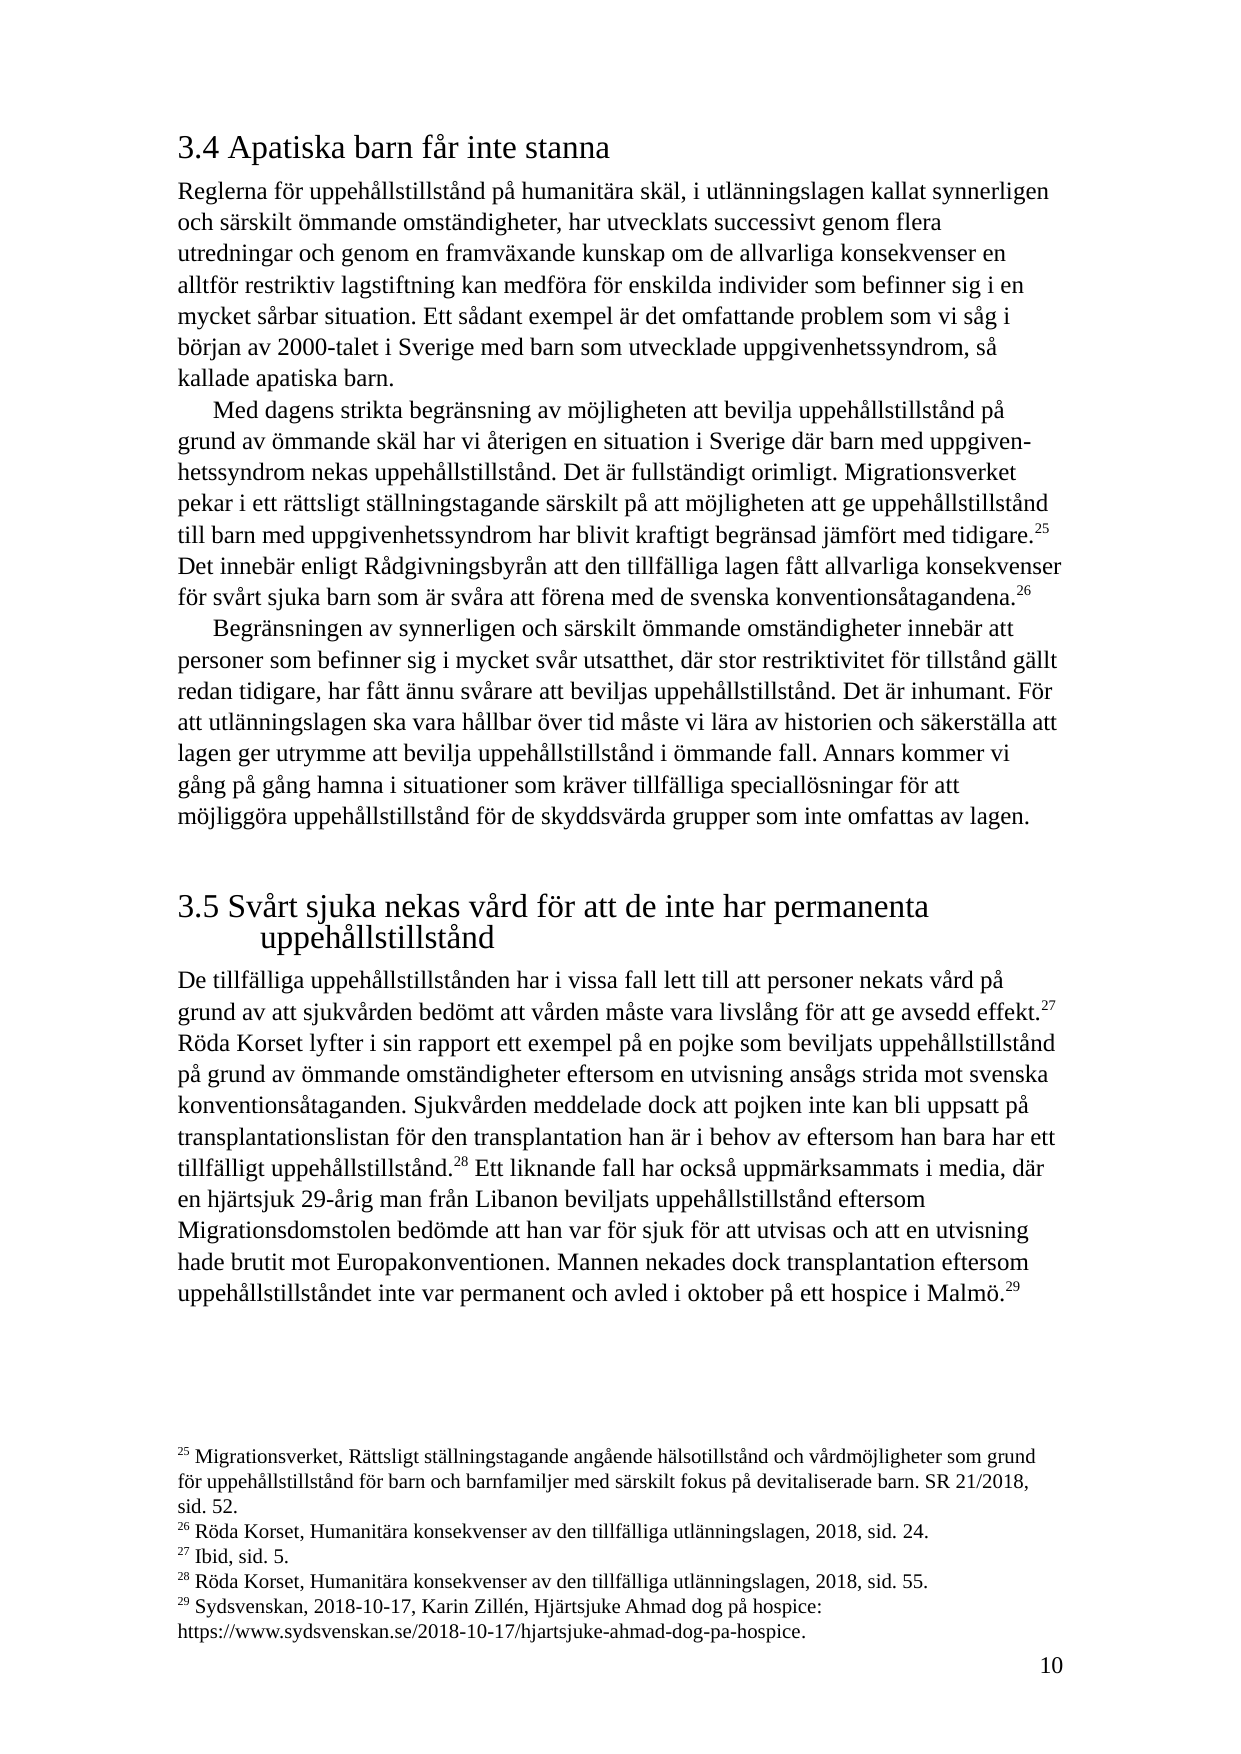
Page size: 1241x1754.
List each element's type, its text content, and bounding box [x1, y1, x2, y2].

text De tillfälliga uppehållstillstånden har i vissa fall lett till att personer nekats vård på grund av att sjukvården bedömt att vården måste vara livslång för att ge avsedd effekt. Röda Korset lyfter i sin rapport ett exempel på en pojke som beviljats uppehållstillstånd på grund av ömmande omständigheter eftersom en utvisning ansågs strida mot svenska konventionsåtaganden. Sjukvården meddelade dock att pojken inte kan bli uppsatt på transplantationslistan för den transplantation han är i behov av eftersom han bara har ett tillfälligt uppehållstillstånd. Ett liknande fall har också uppmärksammats i media, där en hjärtsjuk 29-årig man från Libanon beviljats uppehållstillstånd eftersom Migrationsdomstolen bedömde att han var för sjuk för att utvisas och att en utvisning hade brutit mot Europakonventionen. Mannen nekades dock transplantation eftersom uppehållstillståndet inte var permanent och avled i oktober på ett hospice i Malmö. [177, 963, 1063, 1307]
text Med dagens strikta begränsning av möjligheten att bevilja uppehållstillstånd på grund av ömmande skäl har vi återigen en situation i Sverige där barn med uppgivenhetssyndrom nekas uppehållstillstånd. Det är fullständigt orimligt. Migrationsverket pekar i ett rättsligt ställningstagande särskilt på att möjligheten att ge uppehållstillstånd till barn med uppgivenhetssyndrom har blivit kraftigt begränsad jämfört med tidigare. Det innebär enligt Rådgivningsbyrån att den tillfälliga lagen fått allvarliga konsekvenser för svårt sjuka barn som är svåra att förena med de svenska konventionsåtagandena. [177, 392, 1063, 611]
text Begränsningen av synnerligen och särskilt ömmande omständigheter innebär att personer som befinner sig i mycket svår utsatthet, där stor restriktivitet för tillstånd gällt redan tidigare, har fått ännu svårare att beviljas uppehållstillstånd. Det är inhumant. För att utlänningslagen ska vara hållbar över tid måste vi lära av historien och säkerställa att lagen ger utrymme att bevilja uppehållstillstånd i ömmande fall. Annars kommer vi gång på gång hamna i situationer som kräver tillfälliga speciallösningar för att möjliggöra uppehållstillstånd för de skyddsvärda grupper som inte omfattas av lagen. [177, 611, 1063, 830]
text Apatiska barn får inte stanna [177, 134, 1063, 165]
text Svårt sjuka nekas vård för att de inte har permanenta uppehållstillstånd [177, 892, 1063, 955]
text Reglerna för uppehållstillstånd på humanitära skäl, i utlänningslagen kallat synnerligen och särskilt ömmande omständigheter, har utvecklats successivt genom flera utredningar och genom en framväxande kunskap om de allvarliga konsekvenser en alltför restriktiv lagstiftning kan medföra för enskilda individer som befinner sig i en mycket sårbar situation. Ett sådant exempel är det omfattande problem som vi såg i början av 2000-talet i Sverige med barn som utvecklade uppgivenhetssyndrom, så kallade apatiska barn. [177, 173, 1063, 392]
